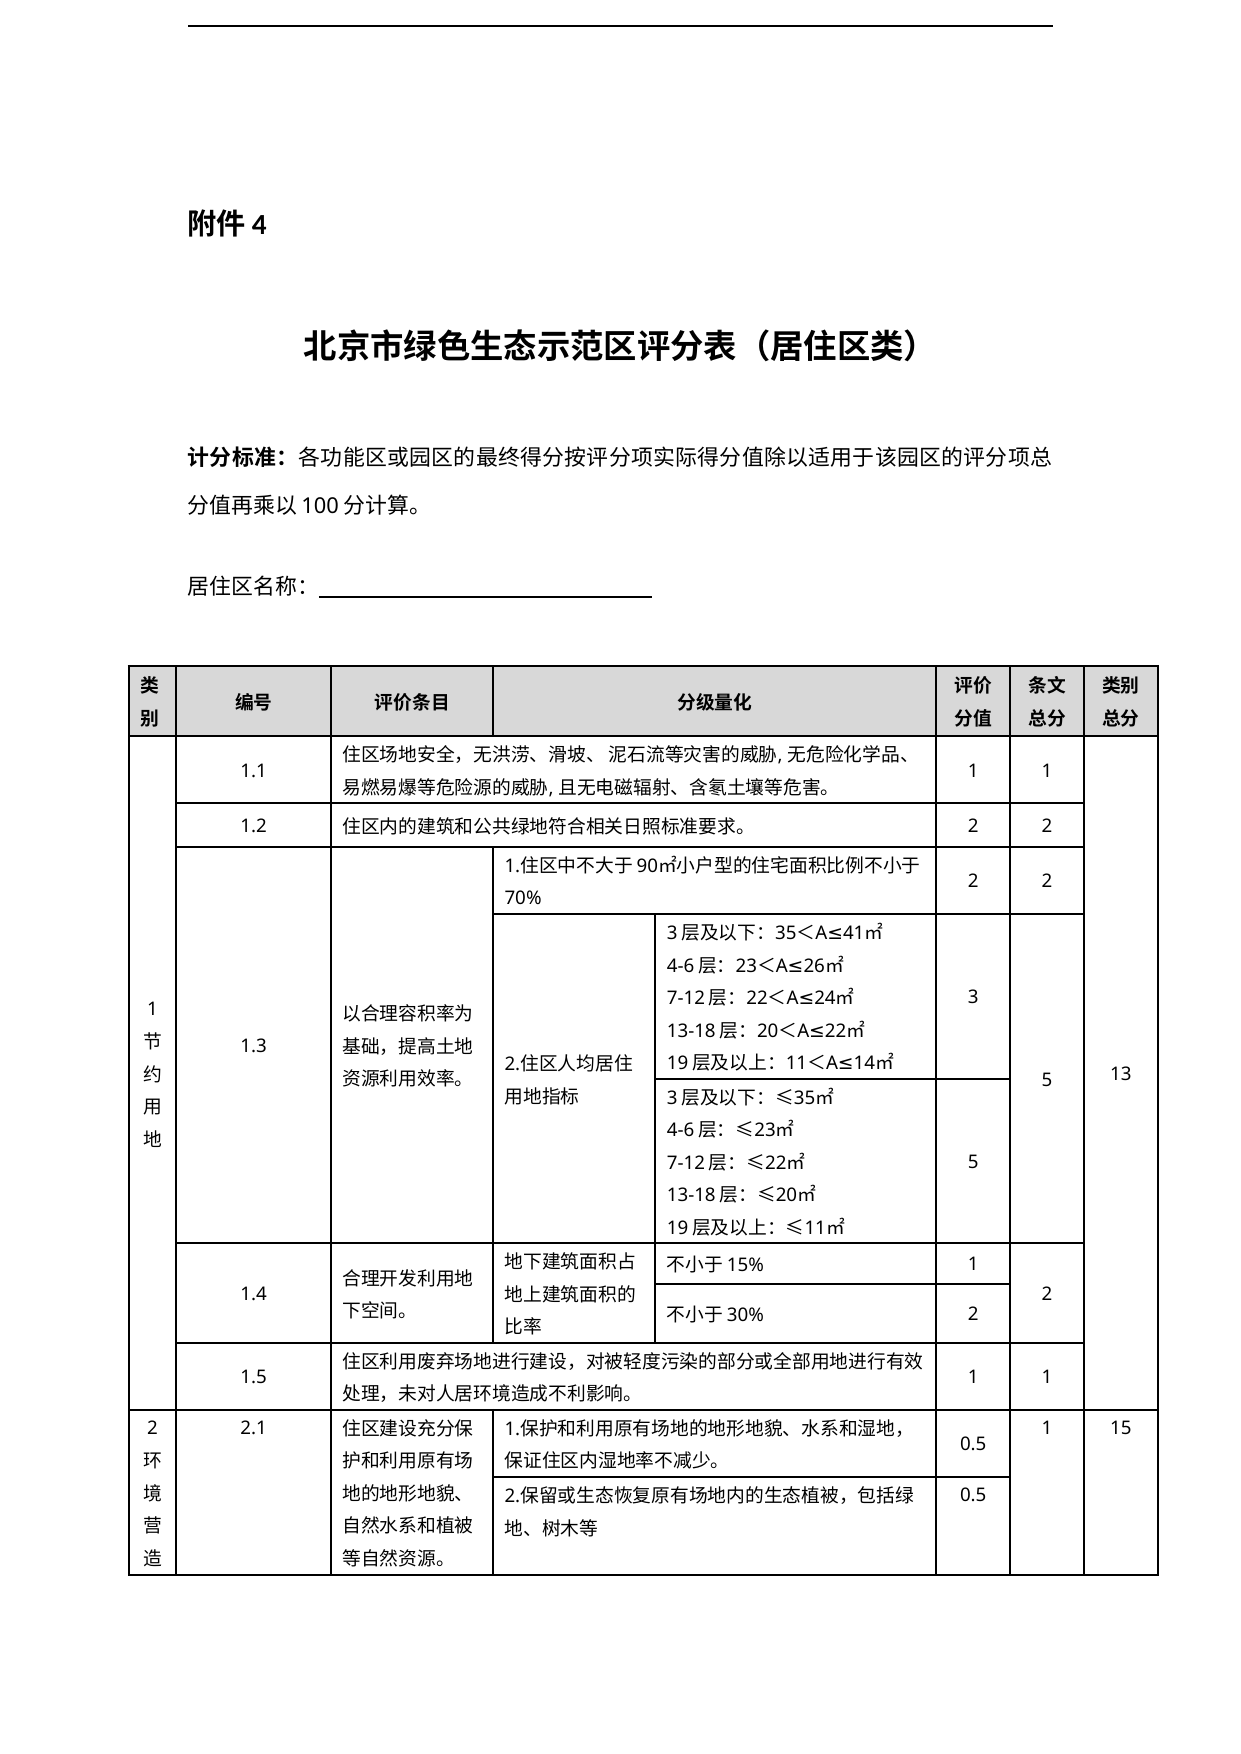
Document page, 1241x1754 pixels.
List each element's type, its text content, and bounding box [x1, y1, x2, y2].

table_cell 住区建设充分保护和利用原有场地的地形地貌、自然水系和植被等自然资源。 [332, 1411, 492, 1573]
table_header 评价分值 [937, 667, 1009, 735]
table_cell 1.2 [177, 804, 330, 846]
table_cell 1.住区中不大于90㎡小户型的住宅面积比例不小于70% [494, 848, 935, 913]
table_cell 2 [1011, 804, 1083, 846]
table_cell 2.保留或生态恢复原有场地内的生态植被，包括绿地、树木等 [494, 1478, 935, 1573]
subtitle 北京市绿色生态示范区评分表（居住区类） [187, 312, 1053, 377]
table_cell 3层及以下：35＜A≤41㎡ 4-6层：23＜A≤26㎡ 7-12层：22＜A≤24㎡ 13-18层：20＜A≤22㎡ 19层及以上：11＜A≤14㎡ [656, 915, 935, 1078]
table_cell 1.5 [177, 1344, 330, 1409]
table_cell 2 [1011, 848, 1083, 913]
table_cell 1 [937, 1244, 1009, 1283]
table_header 类别 [130, 667, 175, 735]
table_cell 2 [1011, 1244, 1083, 1342]
table_header 编号 [177, 667, 330, 735]
table_cell 地下建筑面积占地上建筑面积的比率 [494, 1244, 654, 1342]
table_cell 合理开发利用地下空间。 [332, 1244, 492, 1342]
table_cell 2 [937, 848, 1009, 913]
text 居住区名称： [187, 569, 1053, 601]
table_cell 2.住区人均居住用地指标 [494, 915, 654, 1242]
table_cell 2 [937, 804, 1009, 846]
table_cell 1 节约用地 [130, 737, 175, 1409]
table_header 分级量化 [494, 667, 935, 735]
table_cell 不小于30% [656, 1285, 935, 1342]
table_cell 2.1 [177, 1411, 330, 1573]
table_cell 以合理容积率为基础，提高土地资源利用效率。 [332, 848, 492, 1242]
table_cell 1 [1011, 737, 1083, 802]
table_cell 1 [1011, 1344, 1083, 1409]
table_cell 1 [937, 1344, 1009, 1409]
table_cell 不小于15% [656, 1244, 935, 1283]
table_cell 5 [937, 1080, 1009, 1242]
table_cell 3层及以下：≤35㎡ 4-6层：≤23㎡ 7-12层：≤22㎡ 13-18层：≤20㎡ 19层及以上：≤11㎡ [656, 1080, 935, 1242]
table_cell 0.5 [937, 1411, 1009, 1476]
table_cell 1.4 [177, 1244, 330, 1342]
table_cell 2 [937, 1285, 1009, 1342]
text 计分标准：各功能区或园区的最终得分按评分项实际得分值除以适用于该园区的评分项总分值再乘以100分计算。 [187, 439, 1053, 520]
table_header 类别总分 [1085, 667, 1157, 735]
table_cell 0.5 [937, 1478, 1009, 1573]
table_header 条文总分 [1011, 667, 1083, 735]
table_cell 13 [1085, 737, 1157, 1409]
table_cell 住区内的建筑和公共绿地符合相关日照标准要求。 [332, 804, 935, 846]
table_cell 1.保护和利用原有场地的地形地貌、水系和湿地，保证住区内湿地率不减少。 [494, 1411, 935, 1476]
table_cell 1.1 [177, 737, 330, 802]
table_cell 1 [1011, 1411, 1083, 1573]
table_cell 1 [937, 737, 1009, 802]
table_cell 15 [1085, 1411, 1157, 1573]
table_cell 2 环境营造 [130, 1411, 175, 1573]
table_header 评价条目 [332, 667, 492, 735]
table_cell 住区利用废弃场地进行建设，对被轻度污染的部分或全部用地进行有效处理，未对人居环境造成不利影响。 [332, 1344, 935, 1409]
table_cell 住区场地安全，无洪涝、滑坡、 泥石流等灾害的威胁, 无危险化学品、 易燃易爆等危险源的威胁, 且无电磁辐射、含氡土壤等危害。 [332, 737, 935, 802]
table_cell 3 [937, 915, 1009, 1078]
table_cell 5 [1011, 915, 1083, 1242]
subtitle 附件4 [187, 189, 1053, 254]
table_cell 1.3 [177, 848, 330, 1242]
